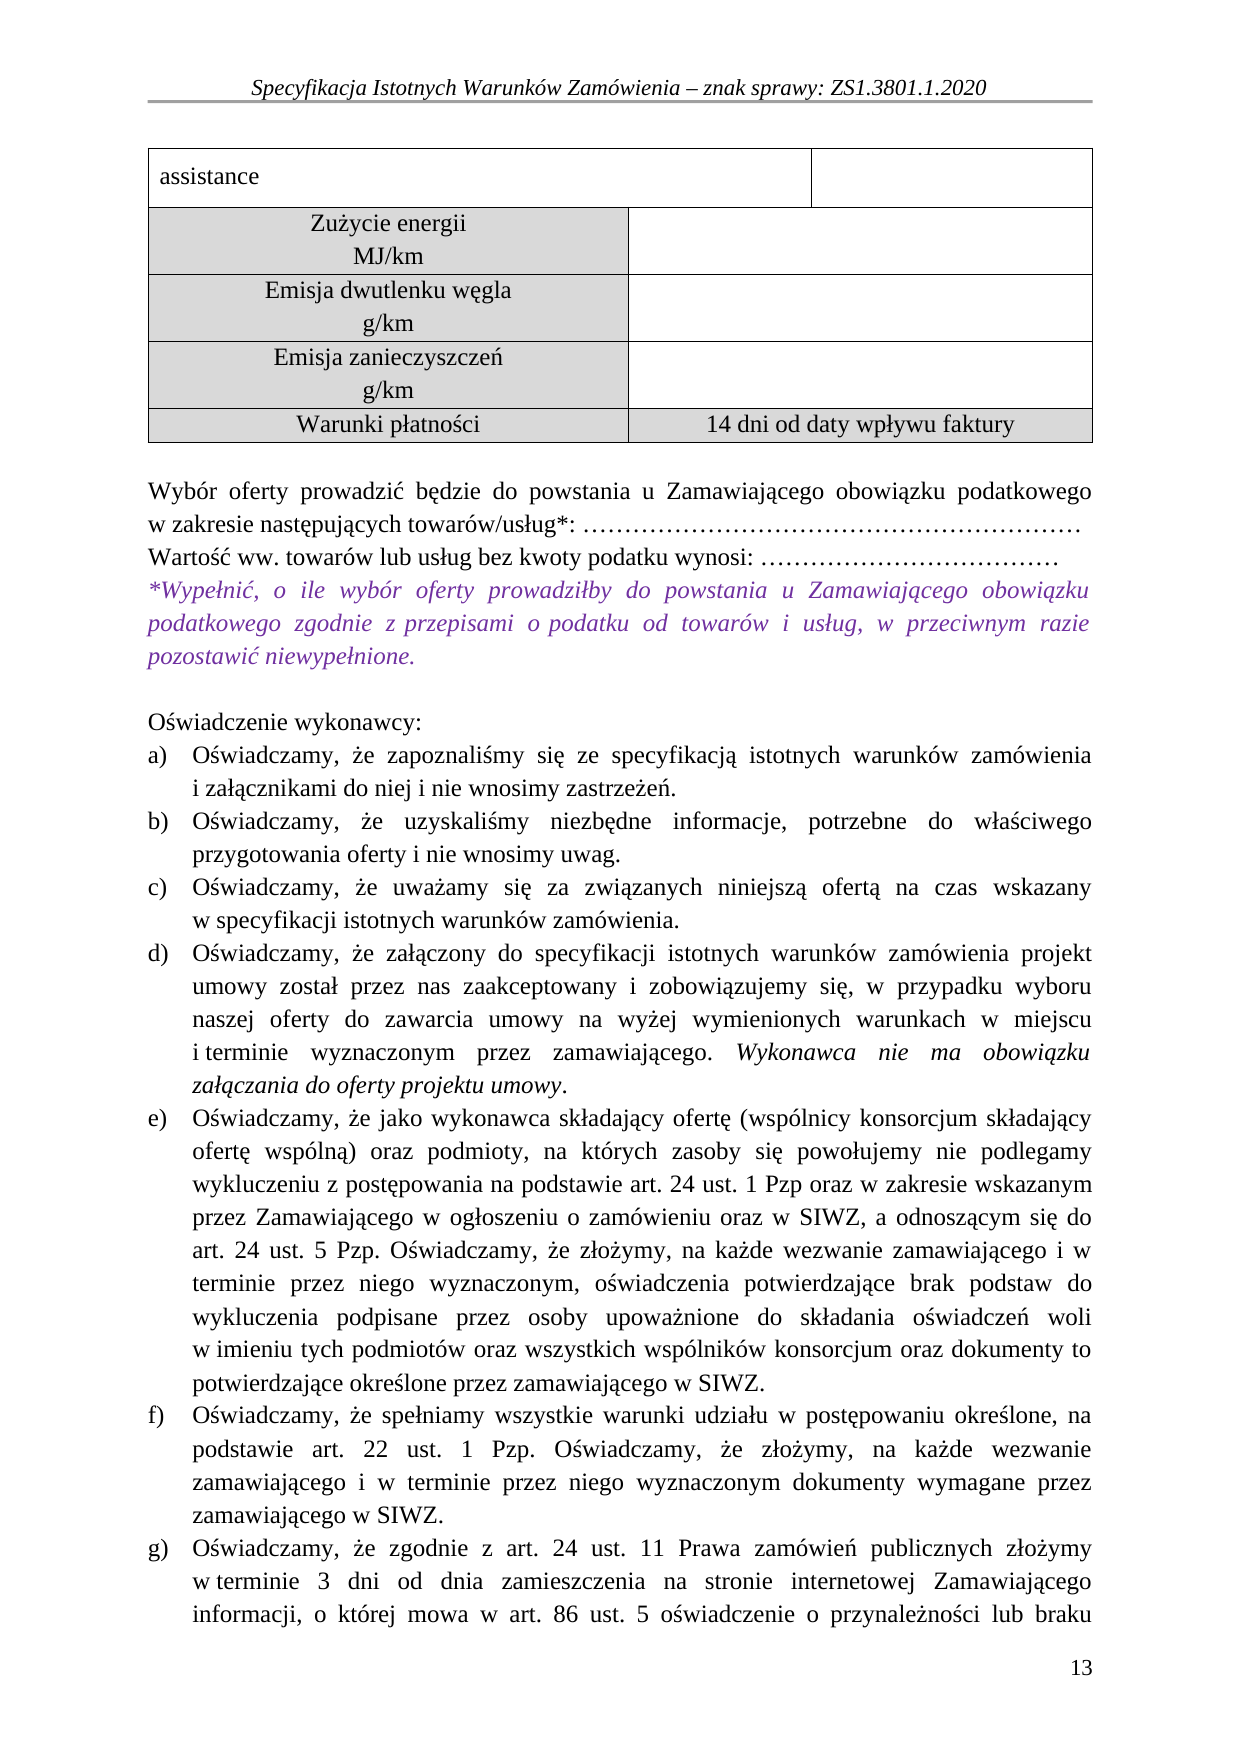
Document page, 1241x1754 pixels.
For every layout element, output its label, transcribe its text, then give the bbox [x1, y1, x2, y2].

table_cell Warunki płatności [149, 409, 628, 442]
text Wartość ww. towarów lub usług bez kwoty podatku wynosi: ……………………………… [148, 542, 1093, 571]
list Oświadczamy, że uzyskaliśmy niezbędne informacje, potrzebne do właściwego przygotowania oferty i nie wnosimy uwag. [148, 806, 1093, 868]
text Oświadczenie wykonawcy: [148, 707, 1093, 736]
table_cell assistance [149, 149, 811, 207]
list Oświadczamy, że załączony do specyfikacji istotnych warunków zamówienia projekt umowy został przez nas zaakceptowany i zobowiązujemy się, w przypadku wyboru naszej oferty do zawarcia umowy na wyżej wymienionych warunkach w miejscu i terminie wyznaczonym przez zamawiającego. Wykonawca nie ma obowiązku załączania do oferty projektu umowy. [148, 938, 1093, 1099]
table_cell Emisja zanieczyszczeń g/km [149, 342, 628, 408]
list Oświadczamy, że spełniamy wszystkie warunki udziału w postępowaniu określone, na podstawie art. 22 ust. 1 Pzp. Oświadczamy, że złożymy, na każde wezwanie zamawiającego i w terminie przez niego wyznaczonym dokumenty wymagane przez zamawiającego w SIWZ. [148, 1401, 1093, 1528]
list Oświadczamy, że zapoznaliśmy się ze specyfikacją istotnych warunków zamówienia i załącznikami do niej i nie wnosimy zastrzeżeń. [148, 740, 1093, 802]
list Oświadczamy, że jako wykonawca składający ofertę (wspólnicy konsorcjum składający ofertę wspólną) oraz podmioty, na których zasoby się powołujemy nie podlegamy wykluczeniu z postępowania na podstawie art. 24 ust. 1 Pzp oraz w zakresie wskazanym przez Zamawiającego w ogłoszeniu o zamówieniu oraz w SIWZ, a odnoszącym się do art. 24 ust. 5 Pzp. Oświadczamy, że złożymy, na każde wezwanie zamawiającego i w terminie przez niego wyznaczonym, oświadczenia potwierdzające brak podstaw do wykluczenia podpisane przez osoby upoważnione do składania oświadczeń woli w imieniu tych podmiotów oraz wszystkich wspólników konsorcjum oraz dokumenty to potwierdzające określone przez zamawiającego w SIWZ. [148, 1103, 1093, 1396]
text Wybór oferty prowadzić będzie do powstania u Zamawiającego obowiązku podatkowego w zakresie następujących towarów/usług*: …………………………………………………… [148, 476, 1093, 538]
table_cell [629, 275, 1092, 341]
list Oświadczamy, że uważamy się za związanych niniejszą ofertą na czas wskazany w specyfikacji istotnych warunków zamówienia. [148, 872, 1093, 934]
table_cell [629, 342, 1092, 408]
text *Wypełnić, o ile wybór oferty prowadziłby do powstania u Zamawiającego obowiązku podatkowego zgodnie z przepisami o podatku od towarów i usług, w przeciwnym razie pozostawić niewypełnione. [148, 575, 1093, 670]
table_cell 14 dni od daty wpływu faktury [629, 409, 1092, 442]
table_cell [812, 149, 1092, 207]
table_cell Zużycie energii MJ/km [149, 208, 628, 274]
table_cell Emisja dwutlenku węgla g/km [149, 275, 628, 341]
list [148, 1533, 1093, 1627]
table_cell [629, 208, 1092, 274]
